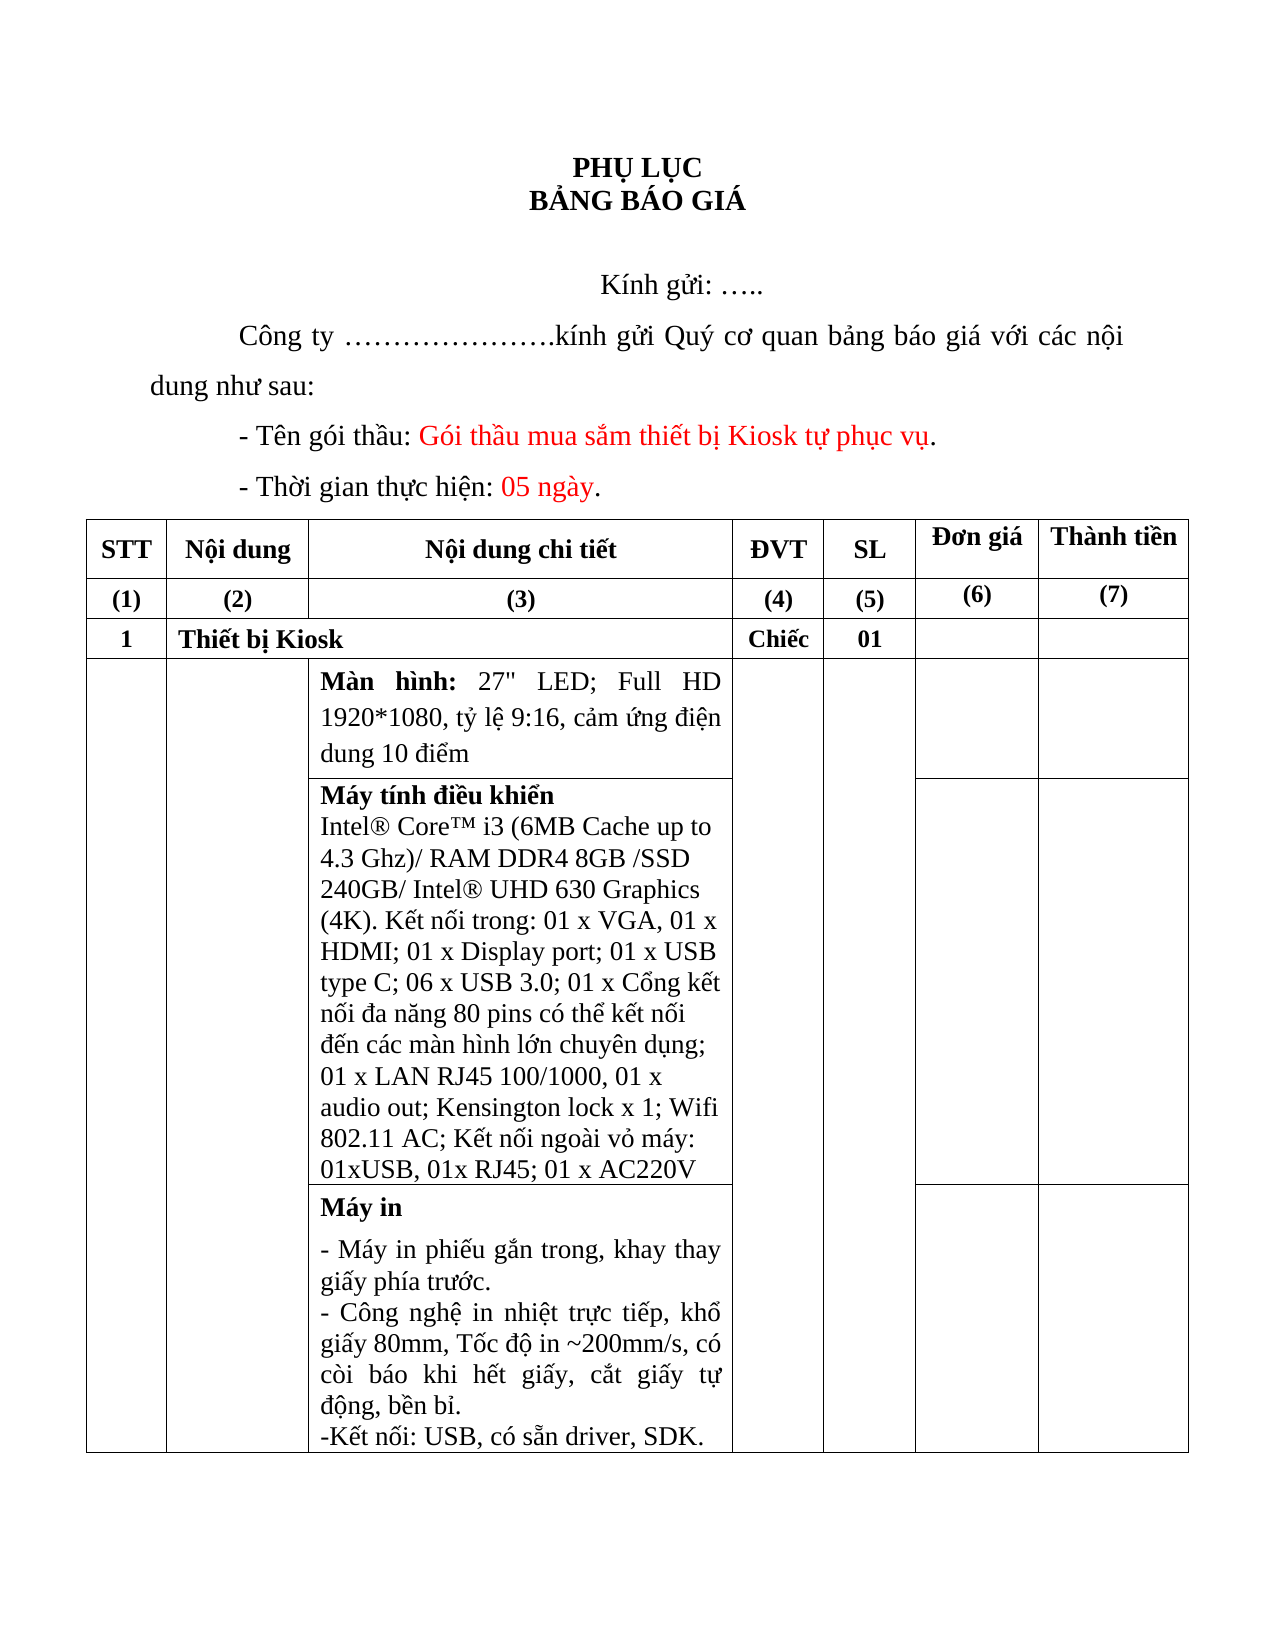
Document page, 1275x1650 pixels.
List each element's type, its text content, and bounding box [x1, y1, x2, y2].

table_cell [733, 659, 823, 1452]
table_cell 01 [824, 619, 915, 658]
table_cell (3) [309, 579, 732, 618]
table_cell (1) [87, 579, 166, 618]
table_header Nội dung [167, 520, 308, 578]
text - Tên gói thầu: Gói thầu mua sắm thiết bị Kiosk tự phục vụ. [150, 418, 1125, 452]
text BẢNG BÁO GIÁ [150, 183, 1125, 217]
text Công ty ………………….kính gửi Quý cơ quan bảng báo giá với các nội dung như sau: [150, 318, 1125, 402]
table_cell [87, 659, 166, 1452]
table_header SL [824, 520, 915, 578]
table_cell (5) [824, 579, 915, 618]
table_cell (4) [733, 579, 823, 618]
table_cell [1039, 779, 1188, 1184]
table_header ĐVT [733, 520, 823, 578]
table_cell Thiết bị Kiosk [167, 619, 732, 658]
table_cell [1039, 1185, 1188, 1452]
table_header STT [87, 520, 166, 578]
text - Thời gian thực hiện: 05 ngày. [150, 469, 1125, 502]
table_cell [916, 1185, 1038, 1452]
table_cell [1039, 659, 1188, 778]
text Kính gửi: ….. [150, 267, 1125, 301]
table_cell Máy in - Máy in phiếu gắn trong, khay thay giấy phía trước. - Công nghệ in nhiệt trực tiếp, khổ giấy 80mm, Tốc độ in ~200mm/s, có còi báo khi hết giấy, cắt giấy tự động, bền bỉ. -Kết nối: USB, có sẵn driver, SDK. [309, 1185, 732, 1452]
table_cell (7) [1039, 579, 1188, 618]
table_header Thành tiền [1039, 520, 1188, 578]
table_cell [916, 619, 1038, 658]
table_cell [916, 779, 1038, 1184]
table_cell Máy tính điều khiển Intel® Core™ i3 (6MB Cache up to 4.3 Ghz)/ RAM DDR4 8GB /SSD 240GB/ Intel® UHD 630 Graphics (4K). Kết nối trong: 01 x VGA, 01 x HDMI; 01 x Display port; 01 x USB type C; 06 x USB 3.0; 01 x Cổng kết nối đa năng 80 pins có thể kết nối đến các màn hình lớn chuyên dụng; 01 x LAN RJ45 100/1000, 01 x audio out; Kensington lock x 1; Wifi 802.11 AC; Kết nối ngoài vỏ máy: 01xUSB, 01x RJ45; 01 x AC220V [309, 779, 732, 1184]
table_cell (6) [916, 579, 1038, 618]
text PHỤ LỤC [150, 150, 1125, 183]
table_cell [824, 659, 915, 1452]
table_header Đơn giá [916, 520, 1038, 578]
table_cell [916, 659, 1038, 778]
table_cell [1039, 619, 1188, 658]
table_cell (2) [167, 579, 308, 618]
table_cell [167, 659, 308, 1452]
table_cell Chiếc [733, 619, 823, 658]
table_cell 1 [87, 619, 166, 658]
table_header Nội dung chi tiết [309, 520, 732, 578]
table_cell Màn hình: 27" LED; Full HD 1920*1080, tỷ lệ 9:16, cảm ứng điện dung 10 điểm [309, 659, 732, 778]
